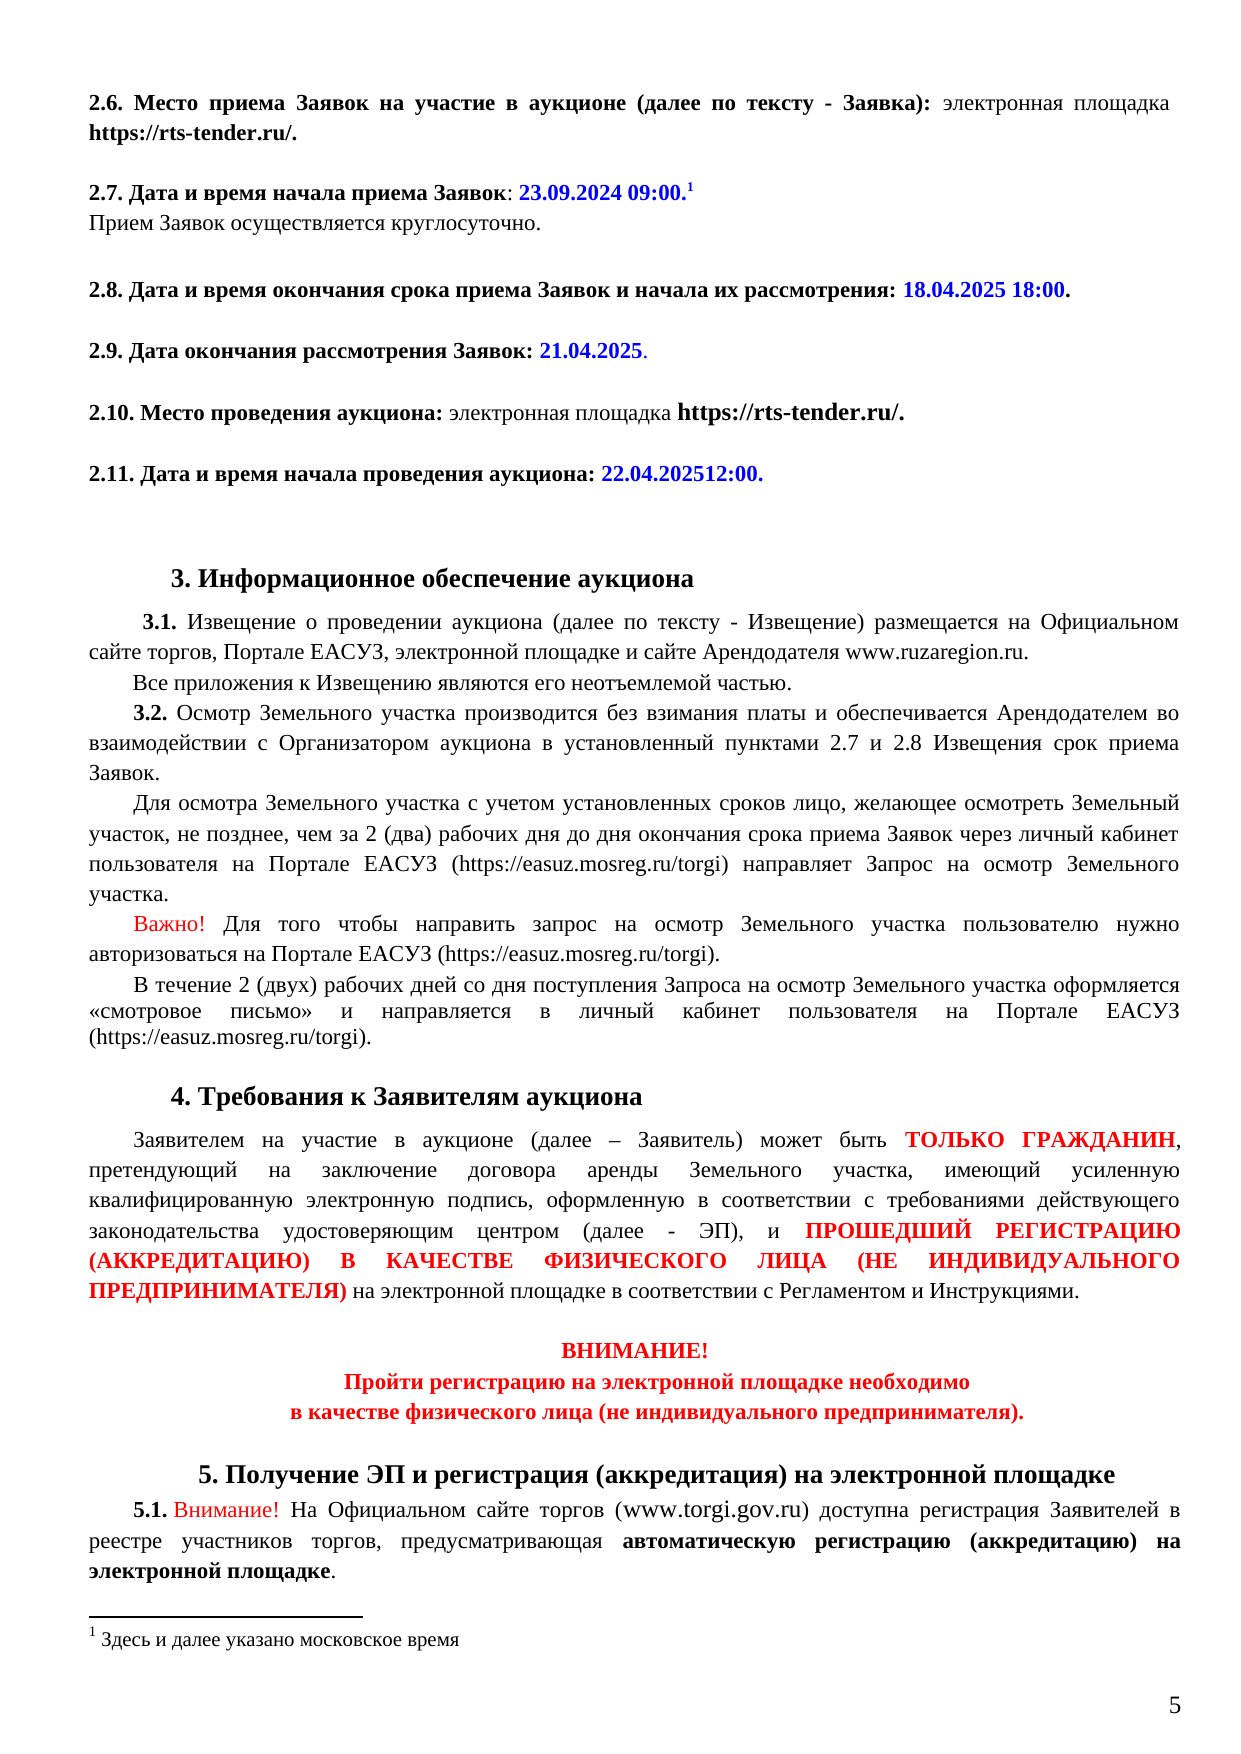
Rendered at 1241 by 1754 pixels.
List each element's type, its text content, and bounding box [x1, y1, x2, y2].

text 2.10. Место проведения аукциона: электронная площадка https://rts-tender.ru/. [89, 397, 1181, 426]
text 2.7. Дата и время начала приема Заявок: 23.09.2024 09:00. [89, 179, 1181, 206]
text 2.8. Дата и время окончания срока приема Заявок и начала их рассмотрения: 18.04.2025 18:00. [89, 276, 1181, 303]
subtitle 4. Требования к Заявителям аукциона [171, 1080, 1181, 1111]
text в качестве физического лица (не индивидуального предпринимателя). [89, 1398, 1181, 1424]
text В течение 2 (двух) рабочих дней со дня поступления Запроса на осмотр Земельного участка оформляется «смотровое письмо» и направляется в личный кабинет пользователя на Портале ЕАСУЗ (https://easuz.mosreg.ru/torgi). [89, 971, 1181, 1050]
text ВНИМАНИЕ! [89, 1338, 1181, 1364]
text Для осмотра Земельного участка с учетом установленных сроков лицо, желающее осмотреть Земельный участок, не позднее, чем за 2 (два) рабочих дня до дня окончания срока приема Заявок через личный кабинет пользователя на Портале ЕАСУЗ (https://easuz.mosreg.ru/torgi) направляет Запрос на осмотр Земельного участка. [89, 789, 1181, 906]
text 3.1. Извещение о проведении аукциона (далее по тексту - Извещение) размещается на Официальном сайте торгов, Портале ЕАСУЗ, электронной площадке и сайте Арендодателя www.ruzaregion.ru. [89, 608, 1181, 665]
text Пройти регистрацию на электронной площадке необходимо [89, 1368, 1181, 1394]
text 2.6. Место приема Заявок на участие в аукционе (далее по тексту - Заявка): электронная площадка https://rts-tender.ru/. [89, 89, 1181, 145]
text Прием Заявок осуществляется круглосуточно. [89, 209, 1181, 236]
text 5.1. Внимание! На Официальном сайте торгов (www.torgi.gov.ru) доступна регистрация Заявителей в реестре участников торгов, предусматривающая автоматическую регистрацию (аккредитацию) на электронной площадке. [89, 1494, 1181, 1583]
text 3.2. Осмотр Земельного участка производится без взимания платы и обеспечивается Арендодателем во взаимодействии с Организатором аукциона в установленный пунктами 2.7 и 2.8 Извещения срок приема Заявок. [89, 699, 1181, 786]
text Важно! Для того чтобы направить запрос на осмотр Земельного участка пользователю нужно авторизоваться на Портале ЕАСУЗ (https://easuz.mosreg.ru/torgi). [89, 910, 1181, 967]
subtitle 3. Информационное обеспечение аукциона [171, 562, 1181, 593]
text Заявителем на участие в аукционе (далее – Заявитель) может быть ТОЛЬКО ГРАЖДАНИН, претендующий на заключение договора аренды Земельного участка, имеющий усиленную квалифицированную электронную подпись, оформленную в соответствии с требованиями действующего законодательства удостоверяющим центром (далее - ЭП), и ПРОШЕДШИЙ РЕГИСТРАЦИЮ (АККРЕДИТАЦИЮ) В КАЧЕСТВЕ ФИЗИЧЕСКОГО ЛИЦА (НЕ ИНДИВИДУАЛЬНОГО ПРЕДПРИНИМАТЕЛЯ) на электронной площадке в соответствии с Регламентом и Инструкциями. [89, 1126, 1181, 1303]
text 2.9. Дата окончания рассмотрения Заявок: 21.04.2025. [89, 337, 1181, 363]
text 5. Получение ЭП и регистрация (аккредитация) на электронной площадке [89, 1458, 1181, 1489]
text Все приложения к Извещению являются его неотъемлемой частью. [89, 669, 1181, 695]
text 2.11. Дата и время начала проведения аукциона: 22.04.202512:00. [89, 461, 1181, 487]
